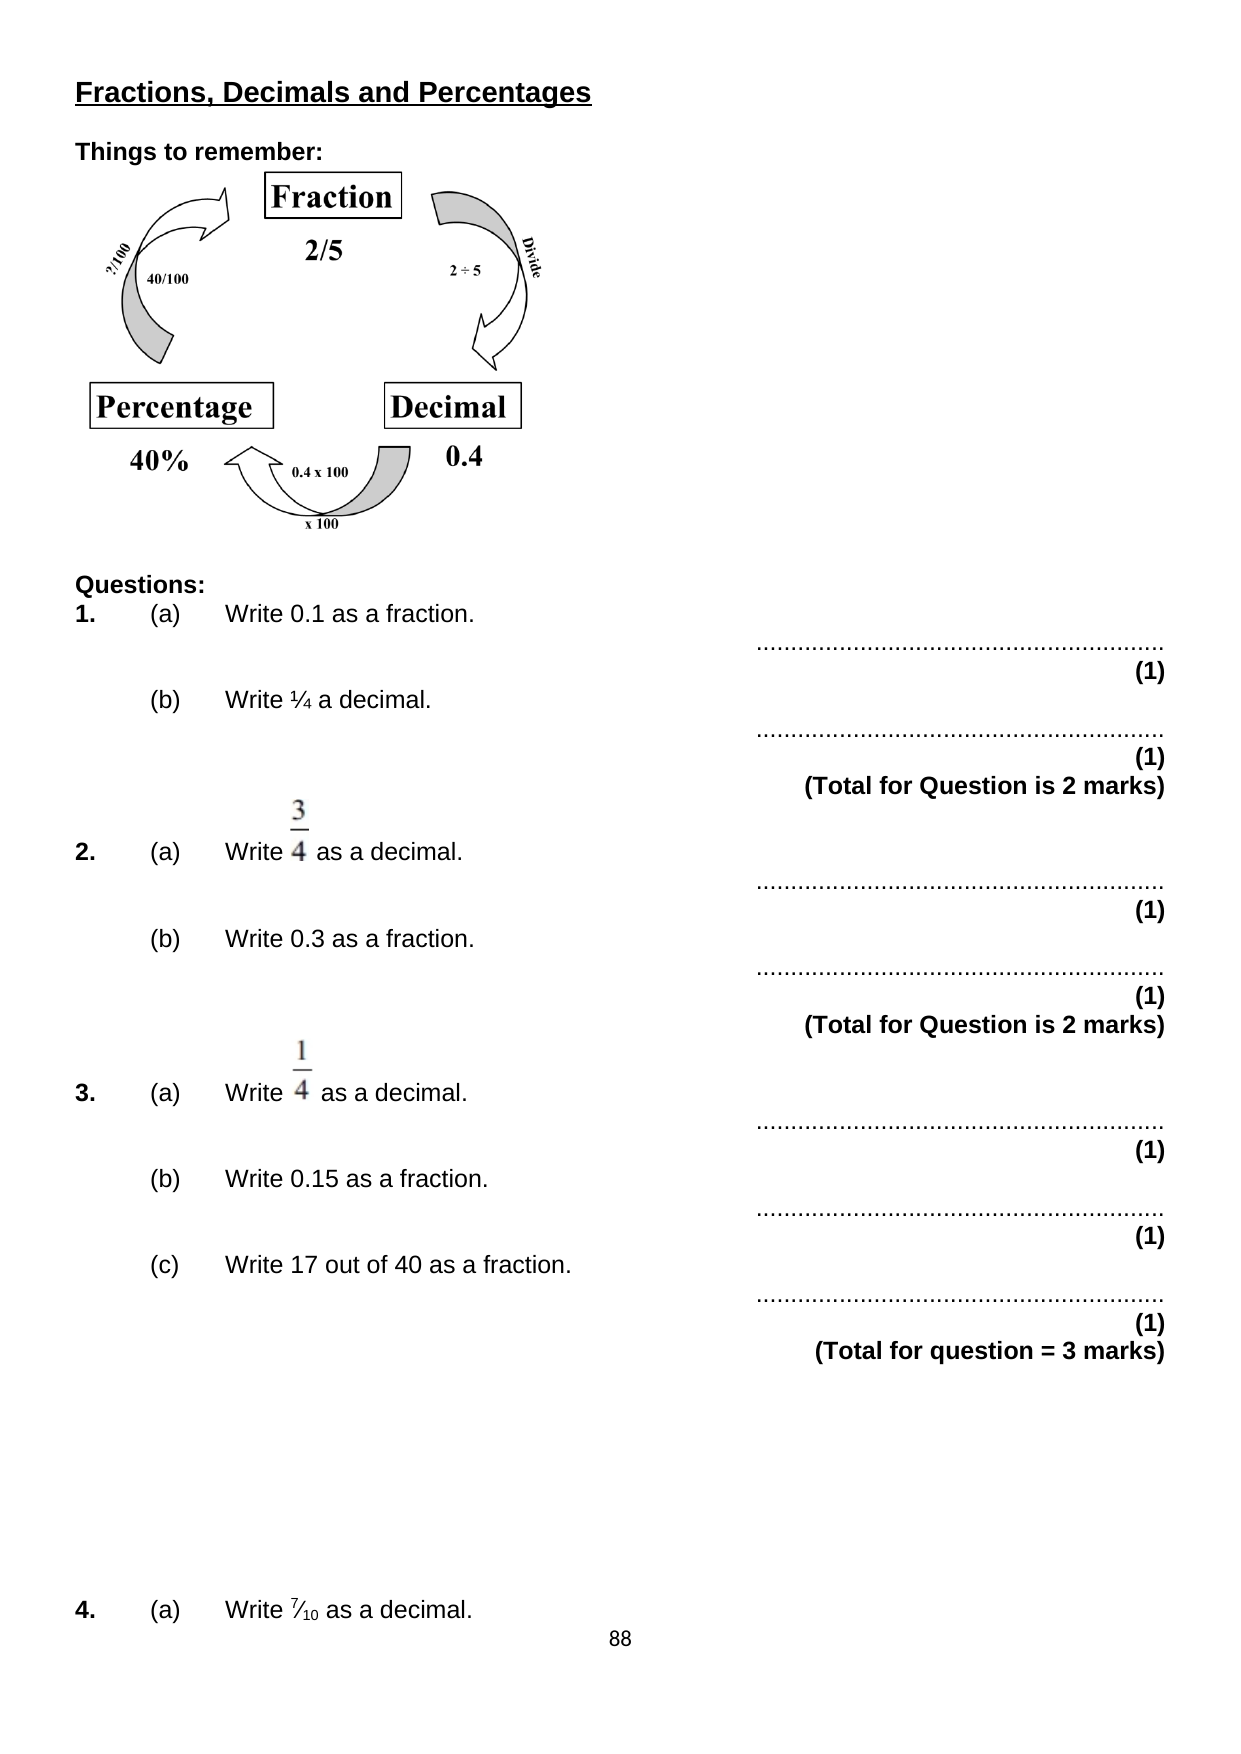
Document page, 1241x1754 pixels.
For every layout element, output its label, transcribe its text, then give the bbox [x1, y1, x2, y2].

text Fractions, Decimals and Percentages [75, 75, 1165, 108]
text (1) [75, 1135, 1165, 1164]
text (1) [75, 981, 1165, 1010]
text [75, 1279, 1165, 1308]
text (b) Write ¼ a decimal. [75, 685, 1165, 713]
text ........................................................... [75, 713, 1165, 742]
picture [75, 166, 561, 541]
text (Total for Question is 2 marks) [75, 1010, 1165, 1038]
text 3. (a) Write as a decimal. [75, 1038, 1165, 1106]
text ........................................................... [75, 627, 1165, 656]
text (1) [75, 1221, 1165, 1250]
text 2. (a) Write as a decimal. [75, 800, 1165, 866]
text (1) [75, 895, 1165, 923]
text ........................................................... [75, 1106, 1165, 1135]
text ........................................................... [75, 952, 1165, 981]
text (1) [75, 742, 1165, 771]
text (Total for Question is 2 marks) [75, 771, 1165, 800]
text 4. (a) Write 7⁄10 as a decimal. [75, 1595, 1165, 1624]
text (1) [75, 656, 1165, 685]
text Questions: [75, 570, 1165, 598]
picture [290, 1038, 314, 1101]
text (b) Write 0.3 as a fraction. [75, 923, 1165, 952]
text (Total for question = 3 marks) [75, 1336, 1165, 1365]
text (c) Write 17 out of 40 as a fraction. [75, 1250, 1165, 1279]
text Things to remember: [75, 137, 1165, 166]
picture [290, 799, 309, 861]
text ........................................................... [75, 1193, 1165, 1221]
text (b) Write 0.15 as a fraction. [75, 1164, 1165, 1193]
text 1. (a) Write 0.1 as a fraction. [75, 598, 1165, 627]
text ........................................................... [75, 866, 1165, 895]
text (1) [75, 1308, 1165, 1336]
